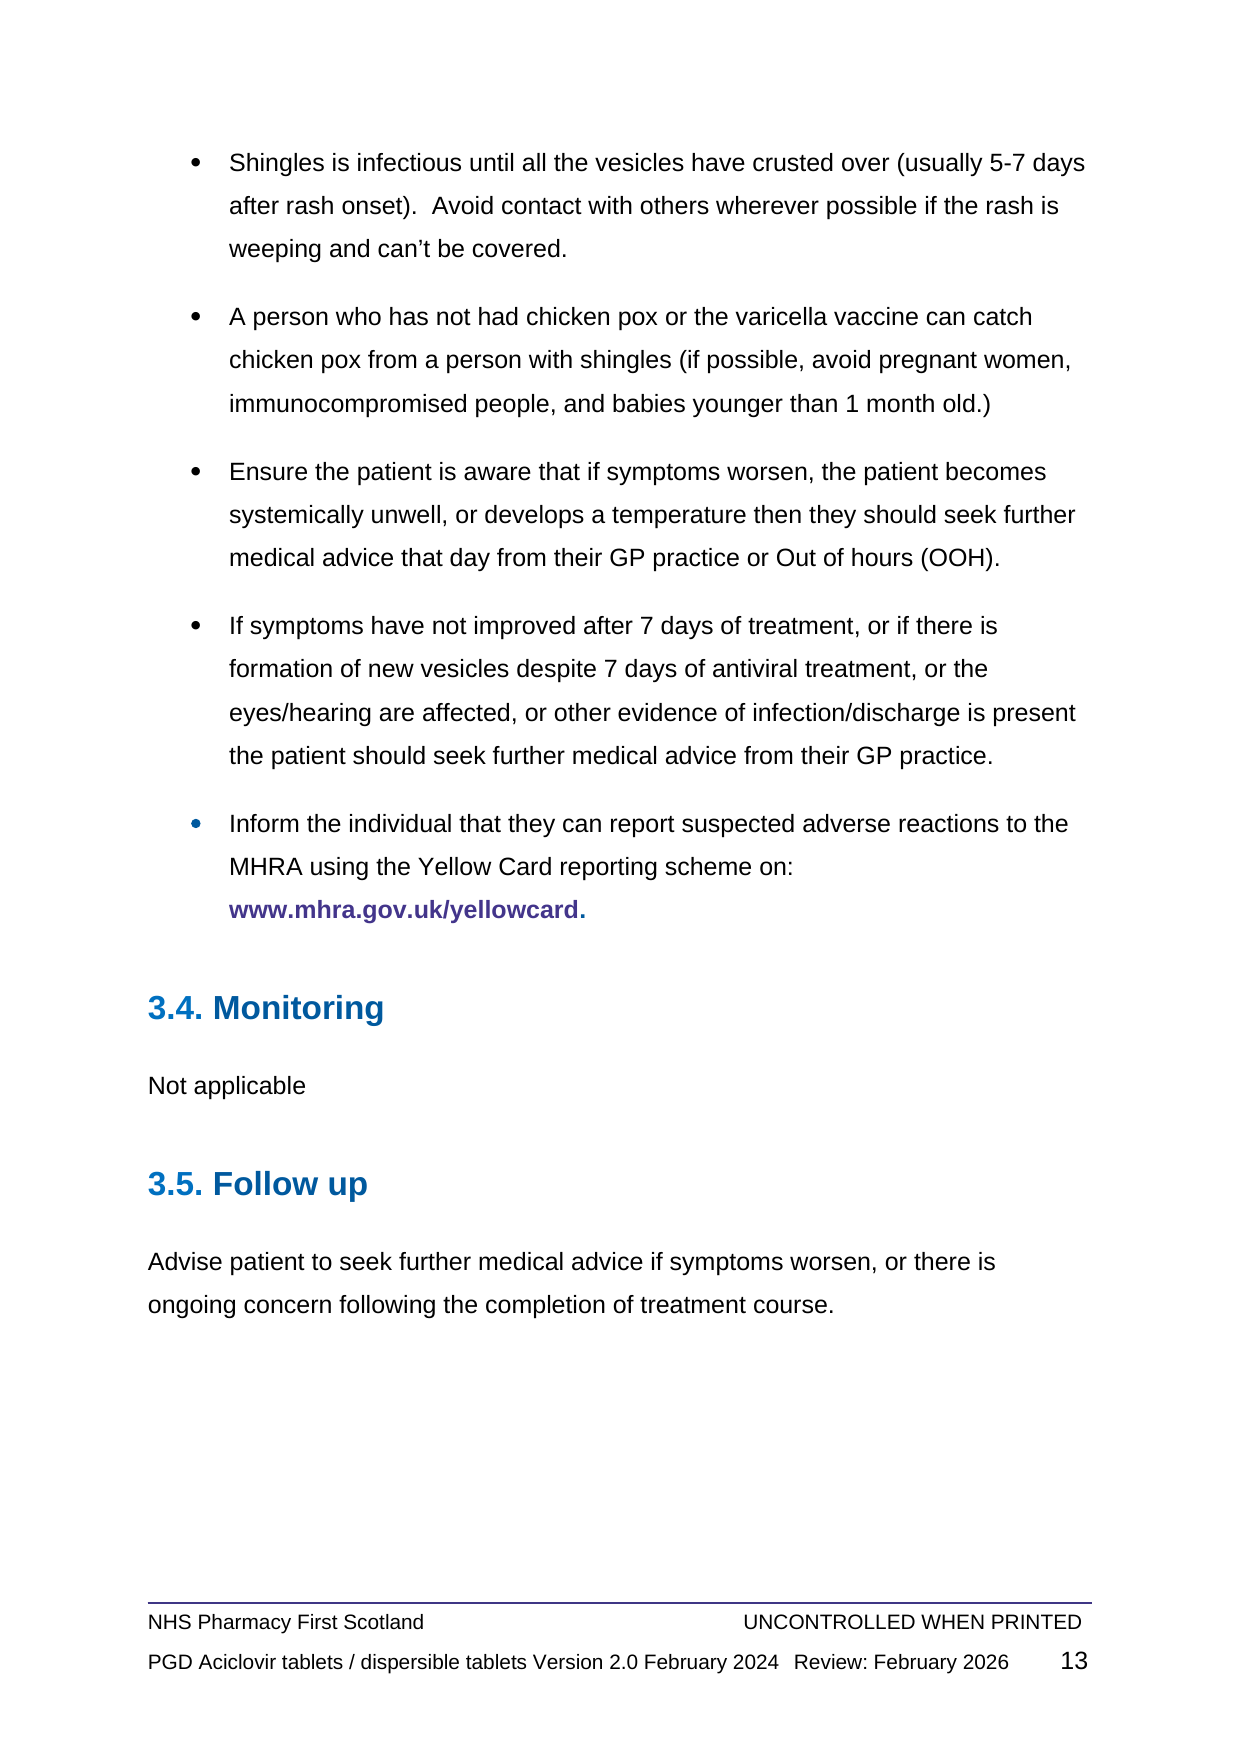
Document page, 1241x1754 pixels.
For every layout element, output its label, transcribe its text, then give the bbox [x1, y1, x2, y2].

text Inform the individual that they can report suspected adverse reactions to the MHRA using the Yellow Card reporting scheme on: www.mhra.gov.uk/yellowcard. [191, 809, 1092, 924]
text Shingles is infectious until all the vesicles have crusted over (usually 5-7 days after rash onset). Avoid contact with others wherever possible if the rash is weeping and can’t be covered. [191, 148, 1092, 263]
text Not applicable [148, 1071, 1092, 1099]
subtitle Follow up [148, 1164, 1092, 1202]
text If symptoms have not improved after 7 days of treatment, or if there is formation of new vesicles despite 7 days of antiviral treatment, or the eyes/hearing are affected, or other evidence of infection/discharge is present the patient should seek further medical advice from their GP practice. [191, 611, 1092, 769]
text Advise patient to seek further medical advice if symptoms worsen, or there is ongoing concern following the completion of treatment course. [148, 1247, 1092, 1318]
text Ensure the patient is aware that if symptoms worsen, the patient becomes systemically unwell, or develops a temperature then they should seek further medical advice that day from their GP practice or Out of hours (OOH). [191, 457, 1092, 572]
text A person who has not had chicken pox or the varicella vaccine can catch chicken pox from a person with shingles (if possible, avoid pregnant women, immunocompromised people, and babies younger than 1 month old.) [191, 302, 1092, 417]
subtitle Monitoring [148, 988, 1092, 1027]
